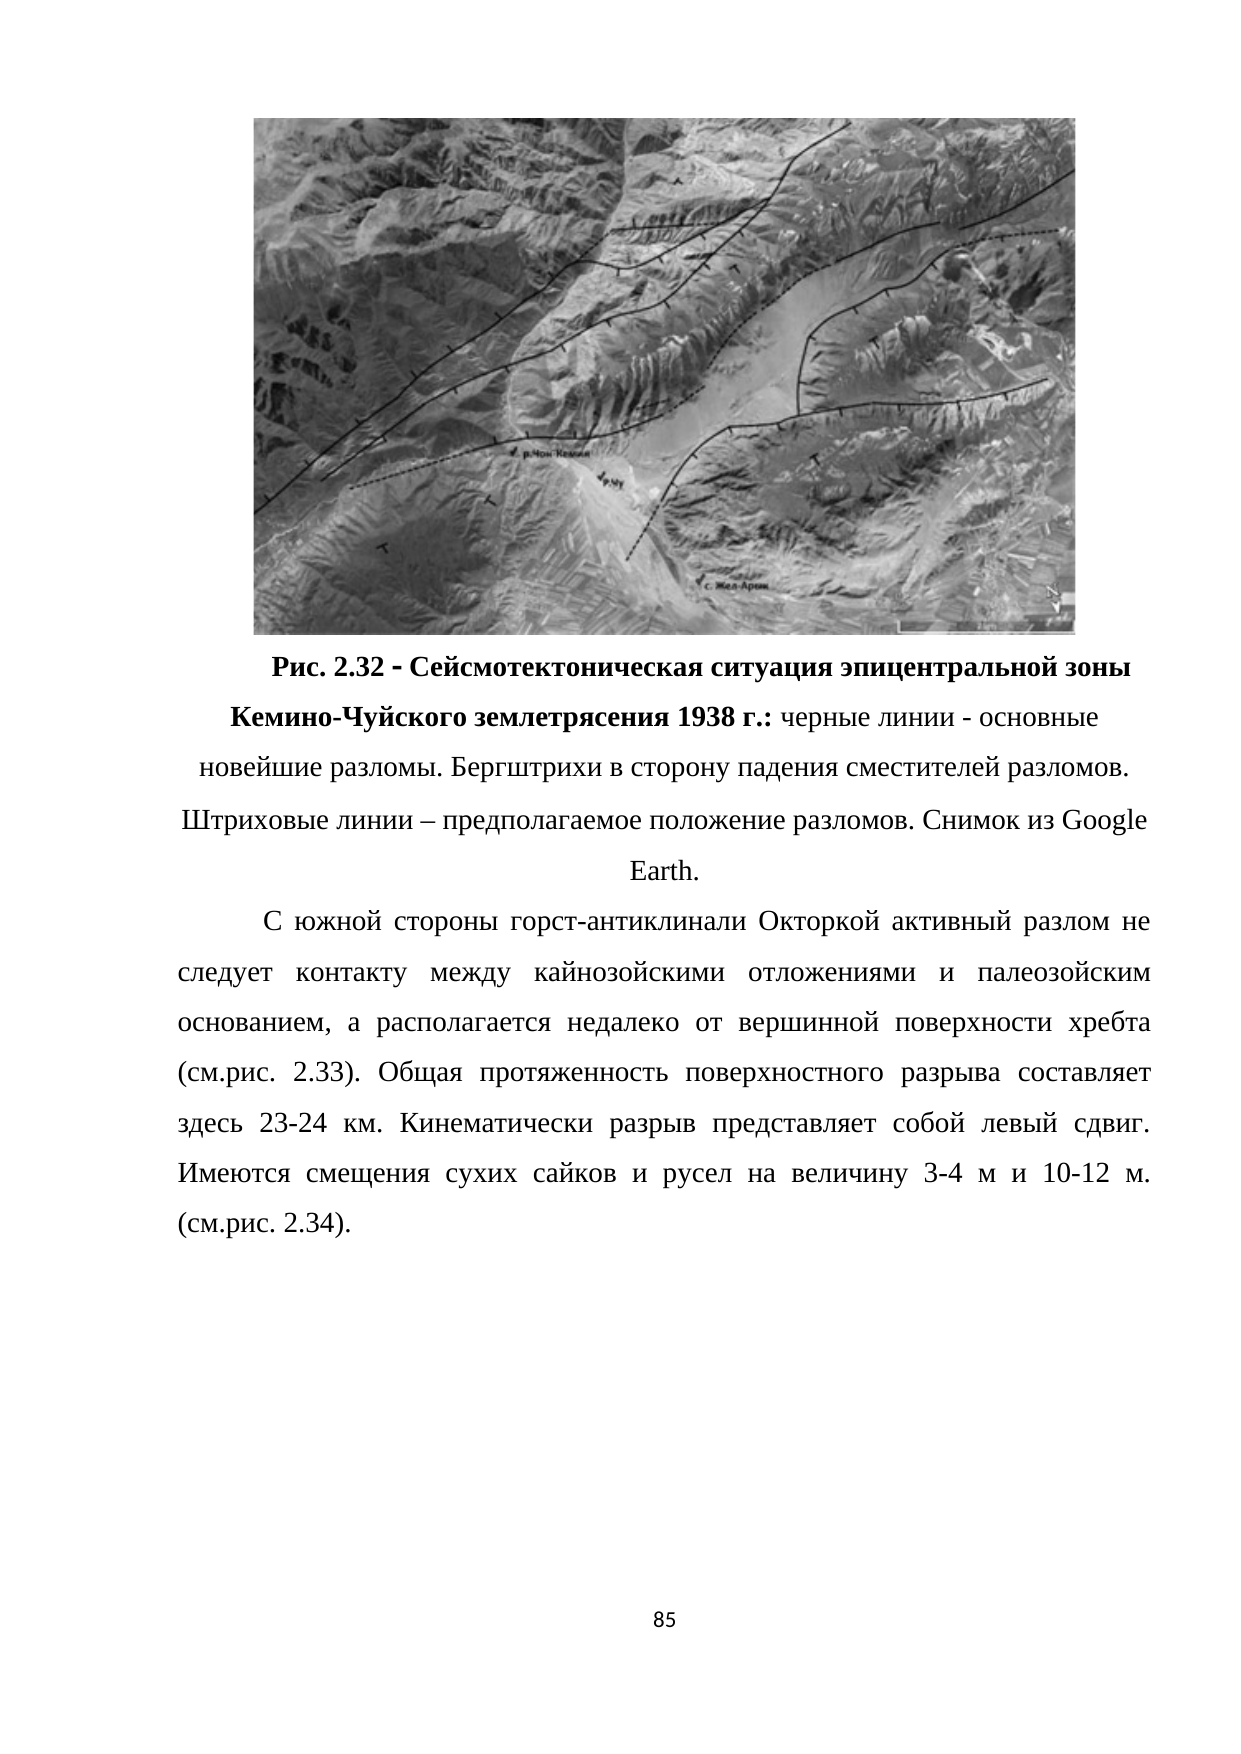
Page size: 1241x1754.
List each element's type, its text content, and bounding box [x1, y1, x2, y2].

picture [253, 118, 1076, 635]
text Рис. 2.32 Сейсмотектоническая ситуация эпицентральной зоны Кемино-Чуйского землетрясения 1938 г.: черные линии - основные новейшие разломы. Бергштрихи в сторону падения сместителей разломов. Штриховые линии – предполагаемое положение разломов. Снимок из Google Earth. [177, 649, 1152, 887]
text С южной стороны горст-антиклинали Окторкой активный разлом не следует контакту между кайнозойскими отложениями и палеозойским основанием, а располагается недалеко от вершинной поверхности хребта (см.рис. 2.33). Общая протяженность поверхностного разрыва составляет здесь 23-24 км. Кинематически разрыв представляет собой левый сдвиг. Имеются смещения сухих сайков и русел на величину 3-4 м и 10-12 м. (см.рис. 2.34). [177, 903, 1152, 1239]
